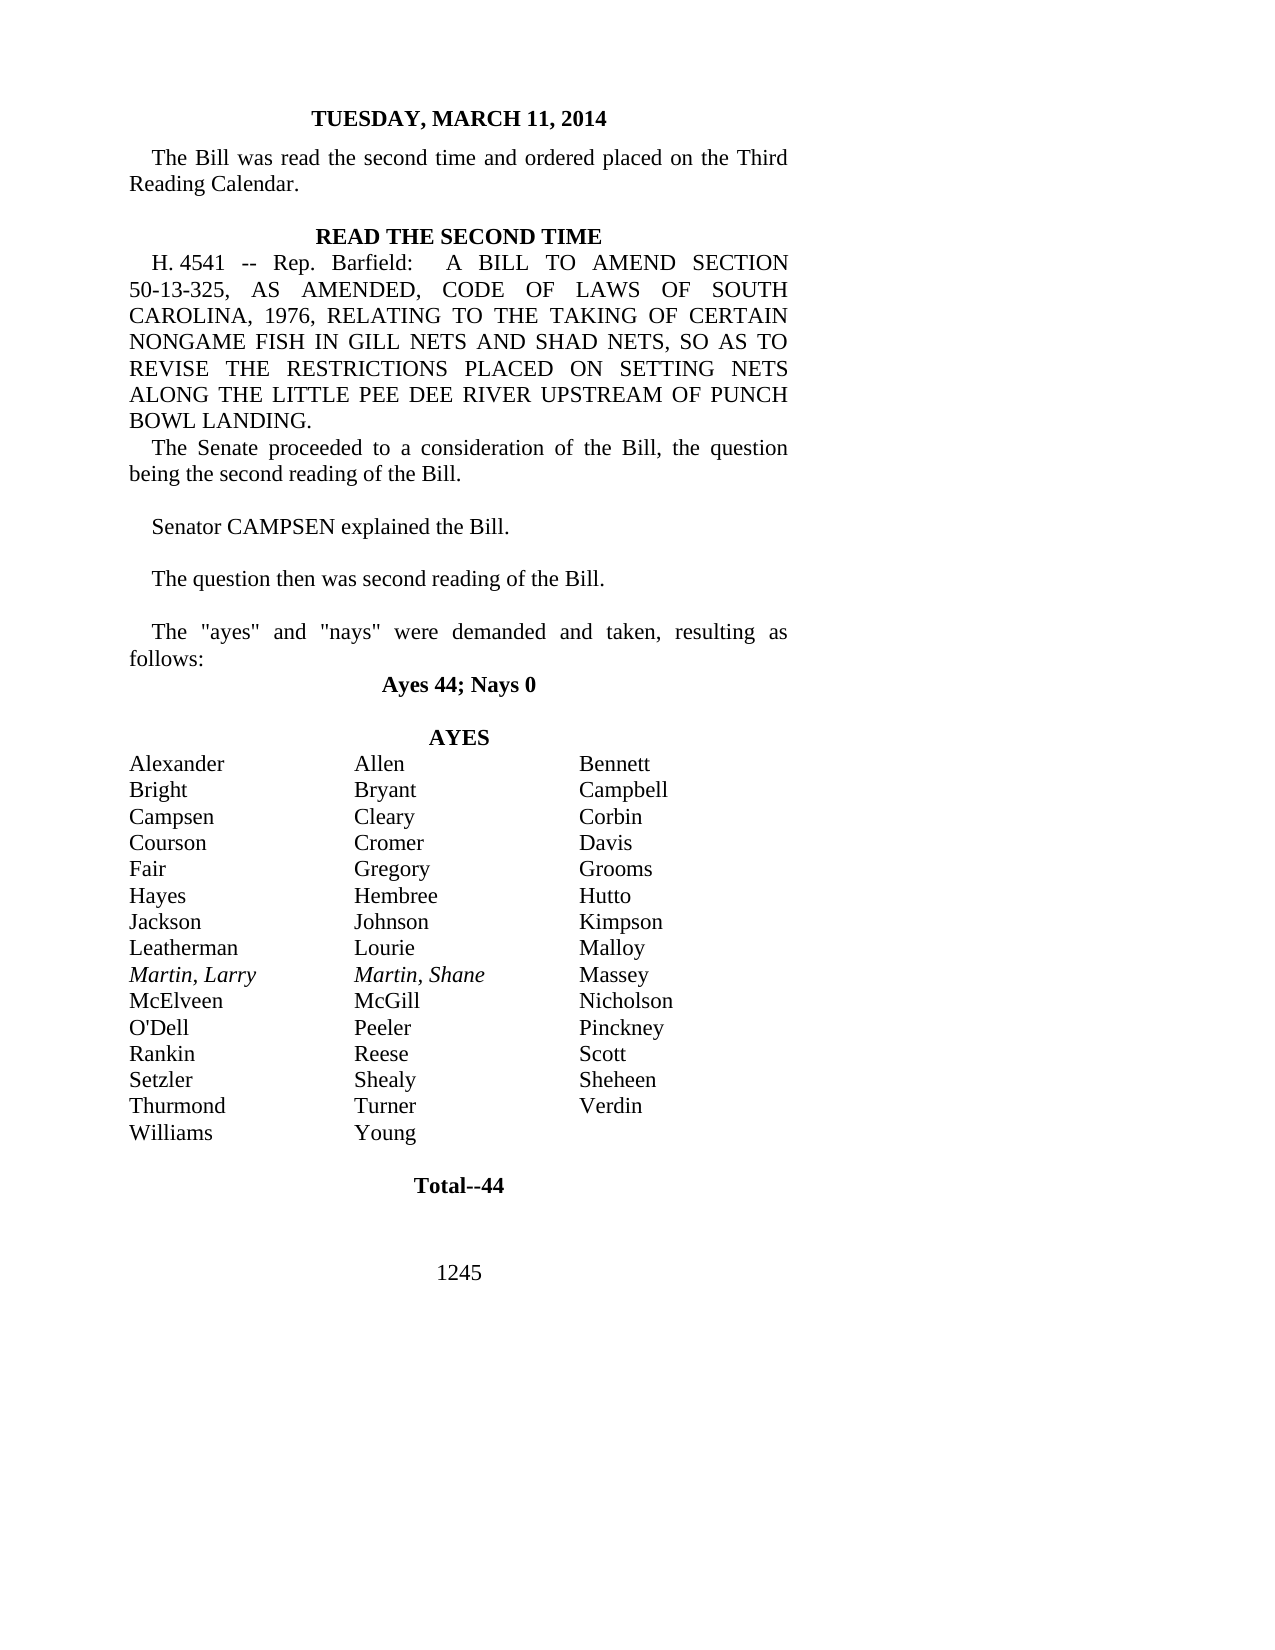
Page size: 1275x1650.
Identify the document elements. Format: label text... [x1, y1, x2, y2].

text Bright Bryant Campbell [129, 776, 789, 803]
text Total--44 [129, 1172, 789, 1198]
text Jackson Johnson Kimpson [129, 908, 789, 934]
text McElveen McGill Nicholson [129, 987, 789, 1013]
text Ayes 44; Nays 0 [129, 671, 789, 697]
text READ THE SECOND TIME [129, 223, 789, 249]
text AYES [129, 724, 789, 750]
text The question then was second reading of the Bill. [129, 566, 789, 592]
text O'Dell Peeler Pinckney [129, 1013, 789, 1040]
text Hayes Hembree Hutto [129, 882, 789, 908]
text Courson Cromer Davis [129, 829, 789, 855]
text Alexander Allen Bennett [129, 750, 789, 776]
text Martin, Larry Martin, Shane Massey [129, 961, 789, 987]
text Rankin Reese Scott [129, 1040, 789, 1066]
text Williams Young [129, 1119, 789, 1145]
text H. 4541 -- Rep. Barfield: A BILL TO AMEND SECTION 50-13-325, AS AMENDED, CODE OF LAWS OF SOUTH CAROLINA, 1976, RELATING TO THE TAKING OF CERTAIN NONGAME FISH IN GILL NETS AND SHAD NETS, SO AS TO REVISE THE RESTRICTIONS PLACED ON SETTING NETS ALONG THE LITTLE PEE DEE RIVER UPSTREAM OF PUNCH BOWL LANDING. [129, 249, 789, 434]
text Campsen Cleary Corbin [129, 803, 789, 829]
text Fair Gregory Grooms [129, 855, 789, 882]
text Senator CAMPSEN explained the Bill. [129, 513, 789, 539]
text The Senate proceeded to a consideration of the Bill, the question being the second reading of the Bill. [129, 434, 789, 486]
text Leatherman Lourie Malloy [129, 934, 789, 961]
text Thurmond Turner Verdin [129, 1093, 789, 1119]
text The Bill was read the second time and ordered placed on the Third Reading Calendar. [129, 144, 789, 197]
text The "ayes" and "nays" were demanded and taken, resulting as follows: [129, 618, 789, 671]
text Setzler Shealy Sheheen [129, 1066, 789, 1093]
